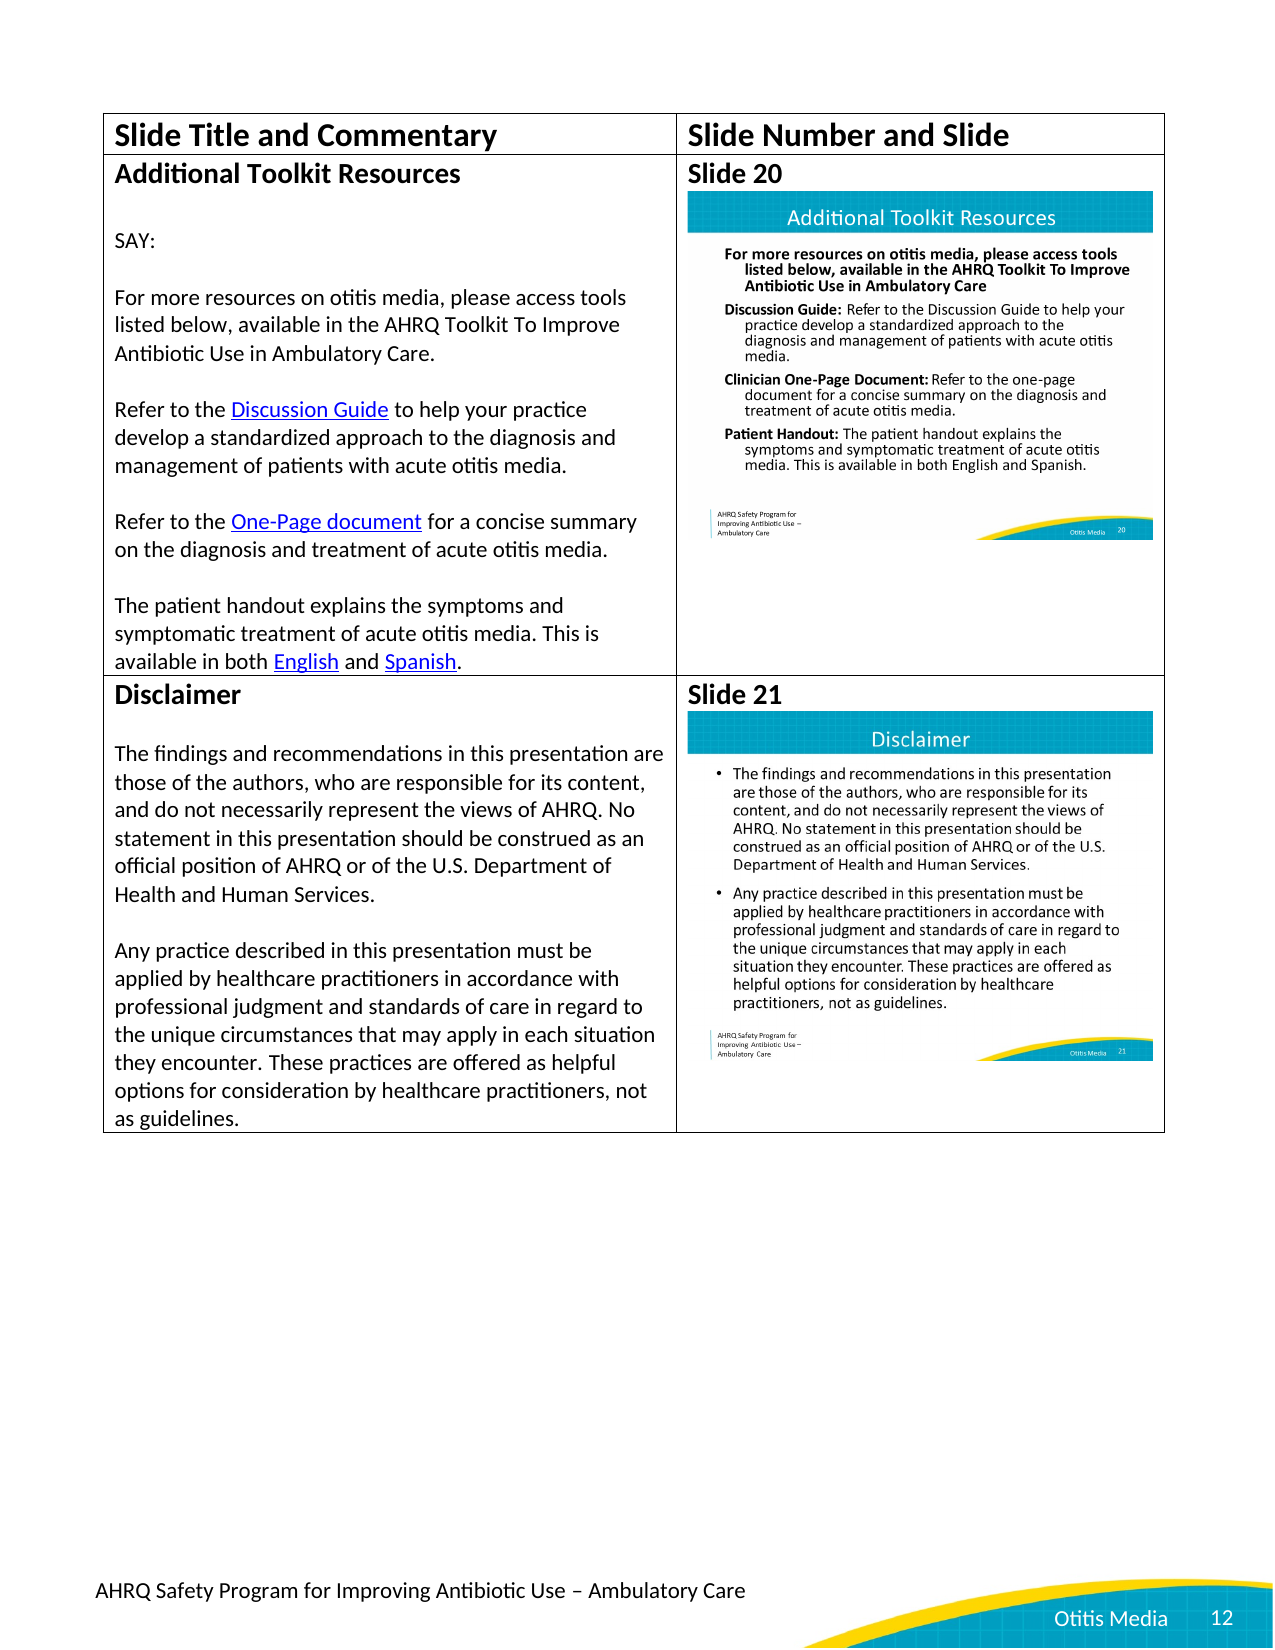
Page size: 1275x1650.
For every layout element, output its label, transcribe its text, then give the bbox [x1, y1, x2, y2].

table_cell Disclaimer The findings and recommendations in this presentation are those of the authors, who are responsible for its content, and do not necessarily represent the views of AHRQ. No statement in this presentation should be construed as an official position of AHRQ or of the U.S. Department of Health and Human Services. Any practice described in this presentation must be applied by healthcare practitioners in accordance with professional judgment and standards of care in regard to the unique circumstances that may apply in each situation they encounter. These practices are offered as helpful options for consideration by healthcare practitioners, not as guidelines. [104, 676, 676, 1132]
table_cell Additional Toolkit Resources SAY: For more resources on otitis media, please access tools listed below, available in the AHRQ Toolkit To Improve Antibiotic Use in Ambulatory Care. Refer to the Discussion Guide to help your practice develop a standardized approach to the diagnosis and management of patients with acute otitis media. Refer to the One-Page document for a concise summary on the diagnosis and treatment of acute otitis media. The patient handout explains the symptoms and symptomatic treatment of acute otitis media. This is available in both English and Spanish. [104, 155, 676, 675]
picture [1024, 535, 1035, 540]
picture [687, 711, 1153, 1061]
table_header Slide Number and Slide [677, 114, 1164, 154]
table_cell Slide 21 [677, 676, 1164, 1132]
picture [687, 191, 1153, 540]
picture [770, 1565, 1273, 1648]
table_header Slide Title and Commentary [104, 114, 676, 154]
table_cell Slide 20 [677, 155, 1164, 675]
